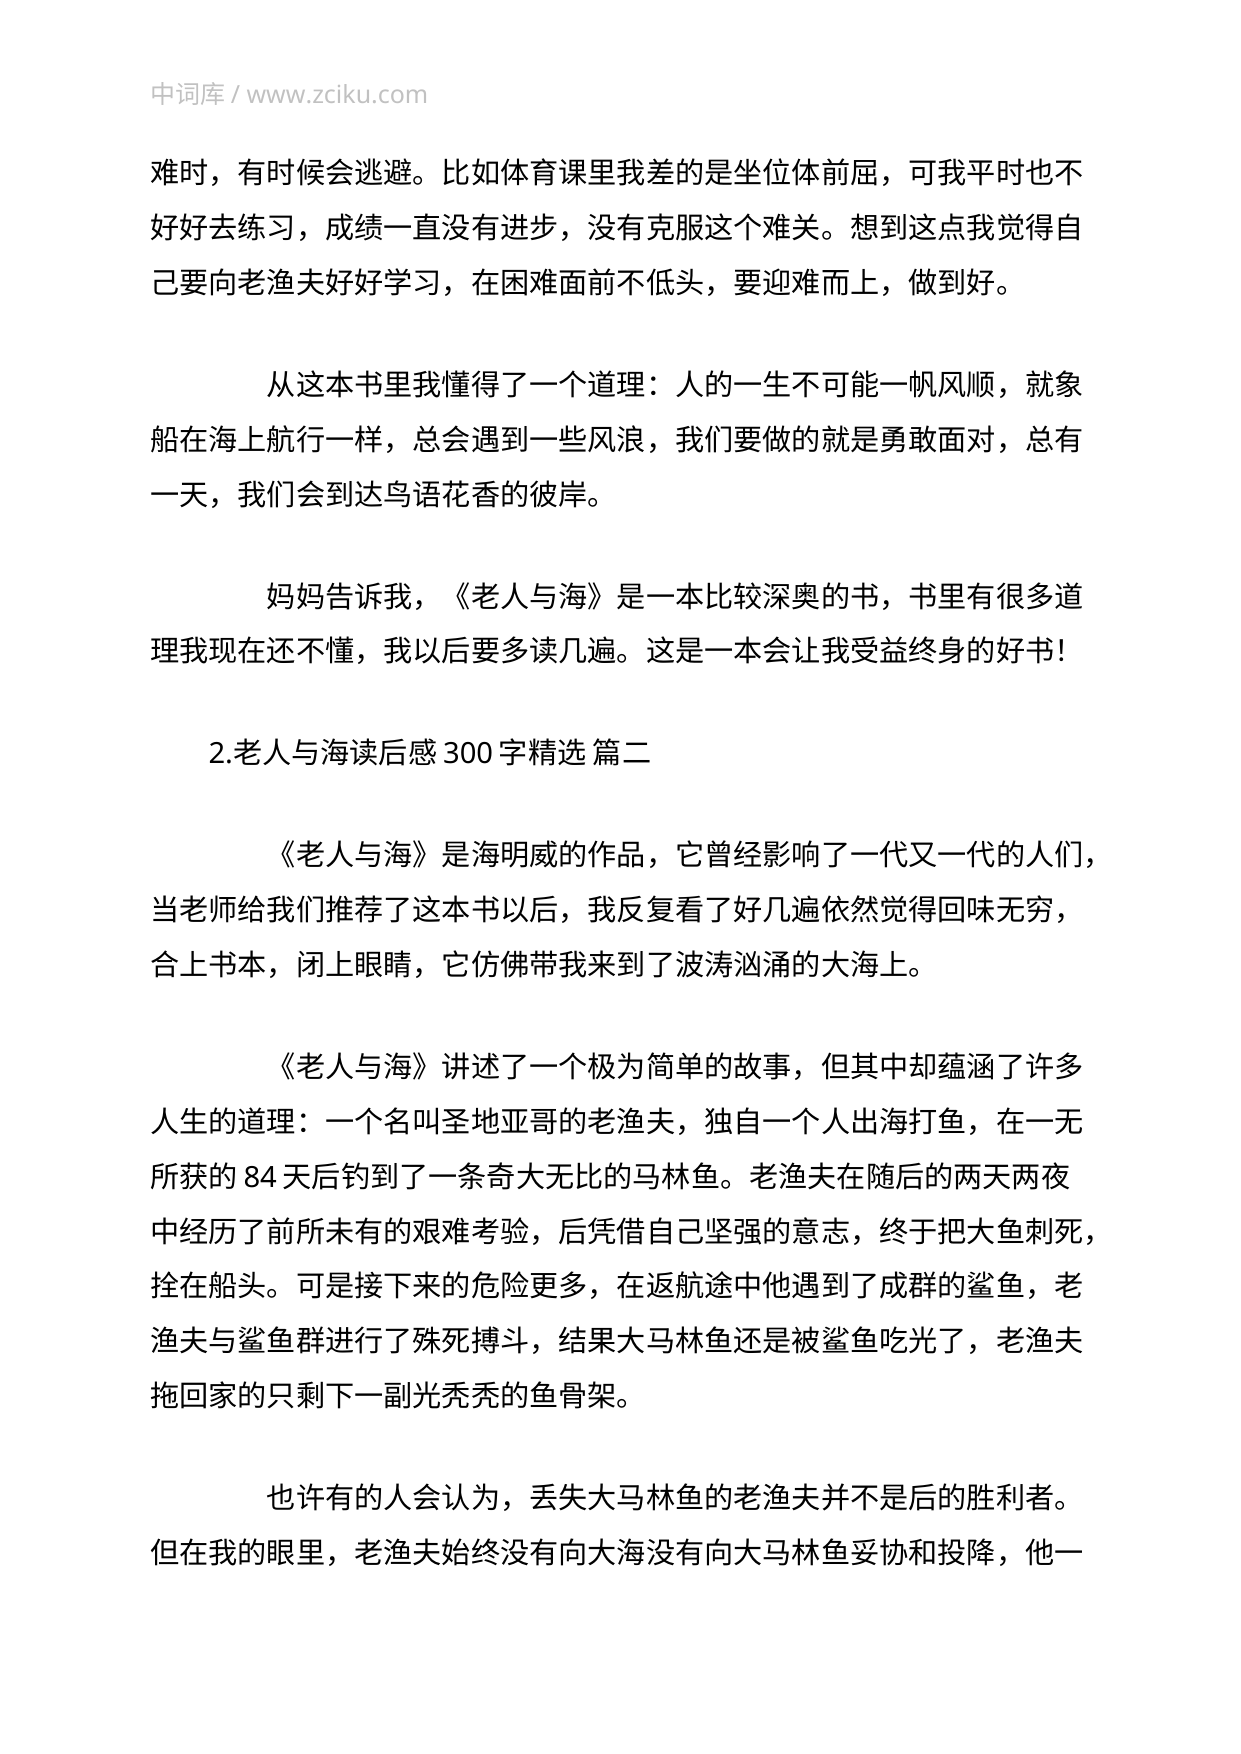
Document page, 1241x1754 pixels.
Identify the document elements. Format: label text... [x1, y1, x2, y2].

text 妈妈告诉我，《老人与海》是一本比较深奥的书，书里有很多道理我现在还不懂，我以后要多读几遍。这是一本会让我受益终身的好书！ [150, 573, 1090, 670]
text 《老人与海》讲述了一个极为简单的故事，但其中却蕴涵了许多人生的道理：一个名叫圣地亚哥的老渔夫，独自一个人出海打鱼，在一无所获的84天后钓到了一条奇大无比的马林鱼。老渔夫在随后的两天两夜中经历了前所未有的艰难考验，后凭借自己坚强的意志，终于把大鱼刺死，拴在船头。可是接下来的危险更多，在返航途中他遇到了成群的鲨鱼，老渔夫与鲨鱼群进行了殊死搏斗，结果大马林鱼还是被鲨鱼吃光了，老渔夫拖回家的只剩下一副光秃秃的鱼骨架。 [150, 1043, 1090, 1415]
text 从这本书里我懂得了一个道理：人的一生不可能一帆风顺，就象船在海上航行一样，总会遇到一些风浪，我们要做的就是勇敢面对，总有一天，我们会到达鸟语花香的彼岸。 [150, 362, 1090, 514]
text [150, 1474, 1090, 1572]
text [150, 150, 1090, 302]
text 2.老人与海读后感300字精选 篇二 [150, 730, 1090, 772]
text 《老人与海》是海明威的作品，它曾经影响了一代又一代的人们，当老师给我们推荐了这本书以后，我反复看了好几遍依然觉得回味无穷，合上书本，闭上眼睛，它仿佛带我来到了波涛汹涌的大海上。 [150, 832, 1090, 984]
